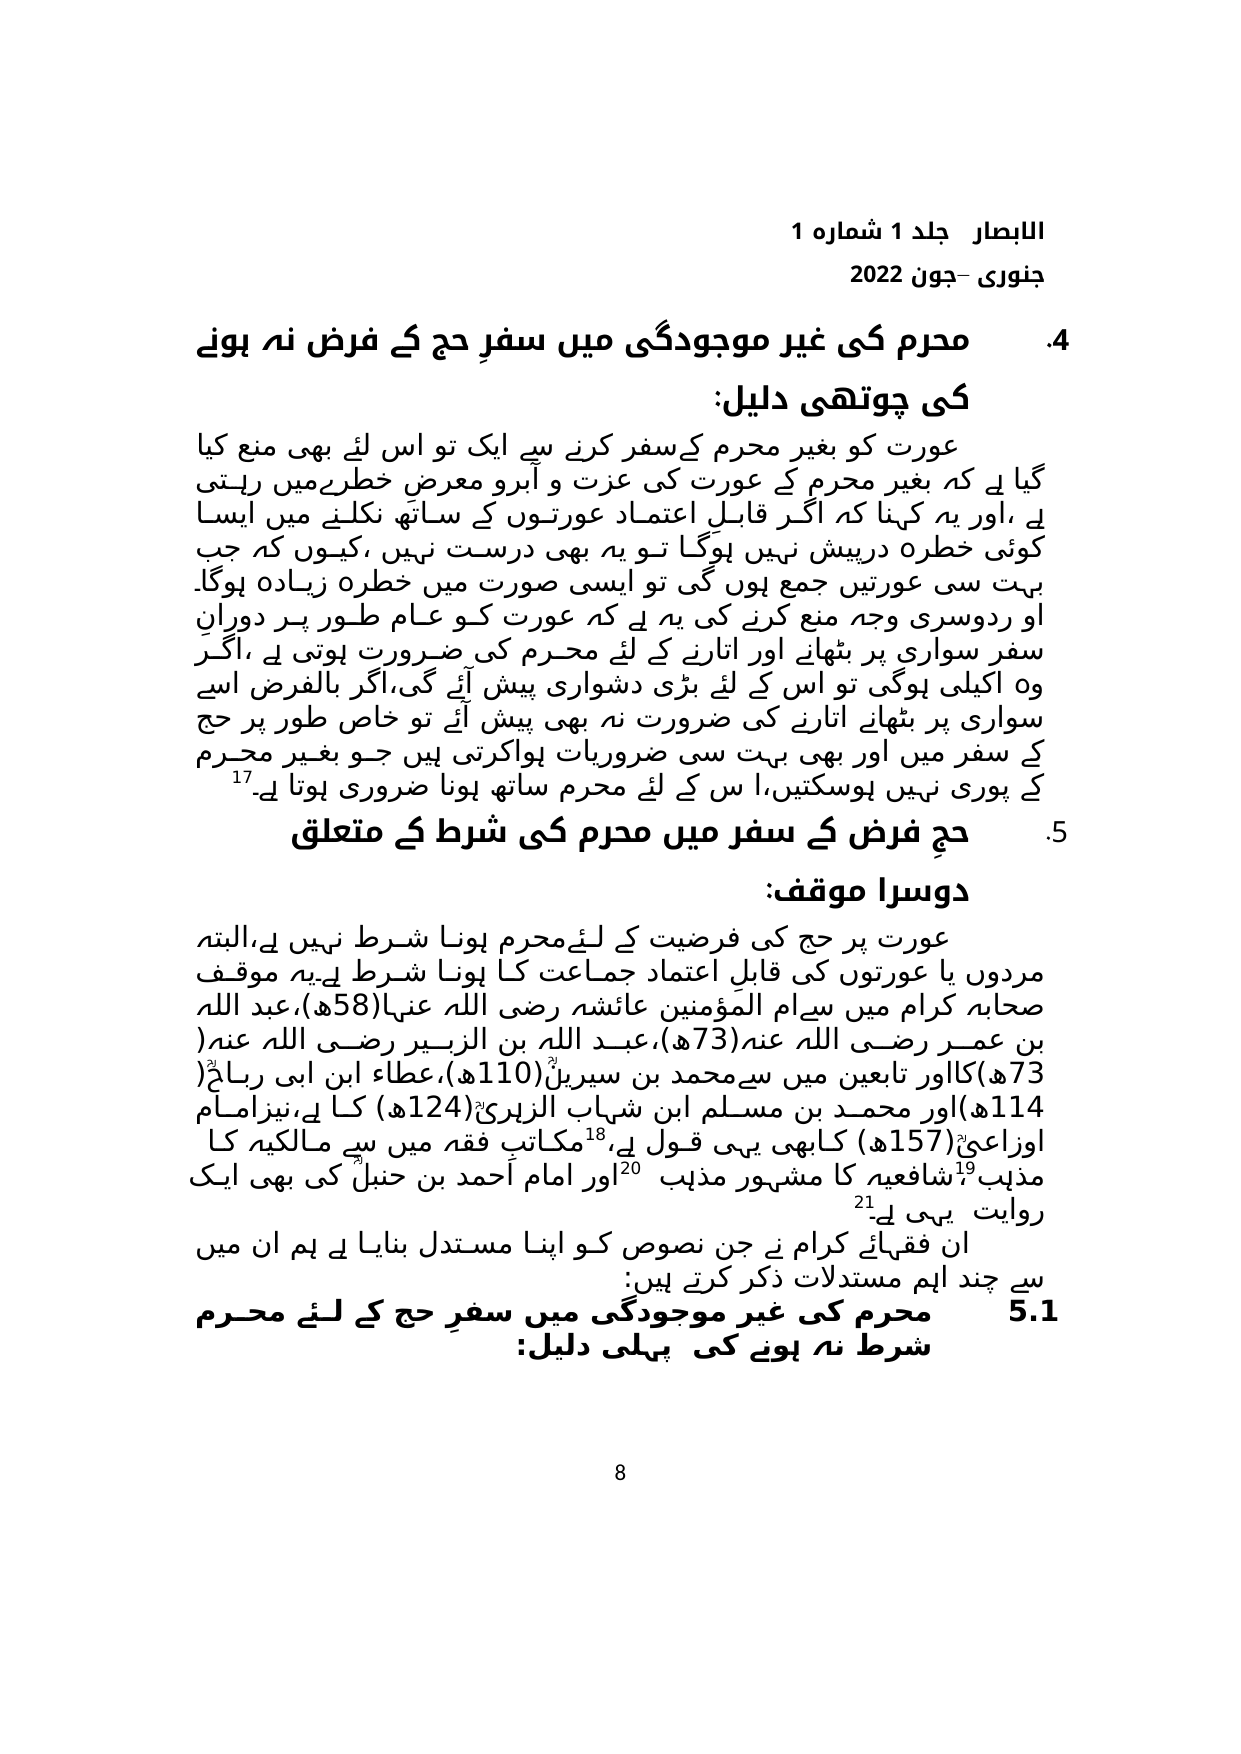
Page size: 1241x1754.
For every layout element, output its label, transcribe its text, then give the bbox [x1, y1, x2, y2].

text ان فقہائے کرام نے جن نصوص کو اپنا مستدل بنایا ہے ہم ان میں سے چند اہم مستدلات ذکر کرتے ہیں: [195, 1226, 1045, 1294]
list محرم کی غیر موجودگی میں سفرِ حج کے لئے محرم شرط نہ ہونے کی پہلی دلیل: [195, 1294, 1008, 1362]
subtitle حجِ فرض کے سفر میں محرم کی شرط کے متعلق دوسرا موقف: [195, 802, 1045, 921]
subtitle محرم کی غیر موجودگی میں سفرِ حج کے فرض نہ ہونے کی چوتھی دلیل: [195, 310, 1045, 429]
text عورت کو بغیر محرم کےسفر کرنے سے ایک تو اس لئے بھی منع کیا گیا ہے کہ بغیر محرم کے عورت کی عزت و آبرو معرضِ خطرےمیں رہتی ہے ،اور یہ کہنا کہ اگر قابلِ اعتماد عورتوں کے ساتھ نکلنے میں ایسا کوئی خطرہ درپیش نہیں ہوگا تو یہ بھی درست نہیں ،کیوں کہ جب بہت سی عورتیں جمع ہوں گی تو ایسی صورت میں خطرہ زیادہ ہوگا۔او ردوسری وجہ منع کرنے کی یہ ہے کہ عورت کو عام طور پر دورانِ سفر سواری پر بٹھانے اور اتارنے کے لئے محرم کی ضرورت ہوتی ہے ،اگر وہ اکیلی ہوگی تو اس کے لئے بڑی دشواری پیش آئے گی،اگر بالفرض اسے سواری پر بٹھانے اتارنے کی ضرورت نہ بھی پیش آئے تو خاص طور پر حج کے سفر میں اور بھی بہت سی ضروریات ہواکرتی ہیں جو بغیر محرم کے پوری نہیں ہوسکتیں،ا س کے لئے محرم ساتھ ہونا ضروری ہوتا ہے۔ [195, 429, 1045, 802]
text عورت پر حج کی فرضیت کے لئےمحرم ہونا شرط نہیں ہے،البتہ مردوں یا عورتوں کی قابلِ اعتماد جماعت کا ہونا شرط ہے۔یہ موقف صحابہ کرام میں سےام المؤمنین عائشہ رضی اللہ عنہا(58ھ)،عبد اللہ بن عمر رضی اللہ عنہ(73ھ)،عبد اللہ بن الزبیر رضی اللہ عنہ(73ھ)کااور تابعین میں سےمحمد بن سیرینؒ(110ھ)،عطاء ابن ابی رباحؒ(114ھ)اور محمد بن مسلم ابن شہاب الزہریؒ(124ھ) کا ہے،نیزامام اوزاعیؒ(157ھ) کابھی یہی قول ہے،مکاتبِ فقہ میں سے مالکیہ کا مذہب ،شافعیہ کا مشہور مذہب اور امام احمد بن حنبلؒ کی بھی ایک روایت یہی ہے۔ [195, 921, 1045, 1226]
